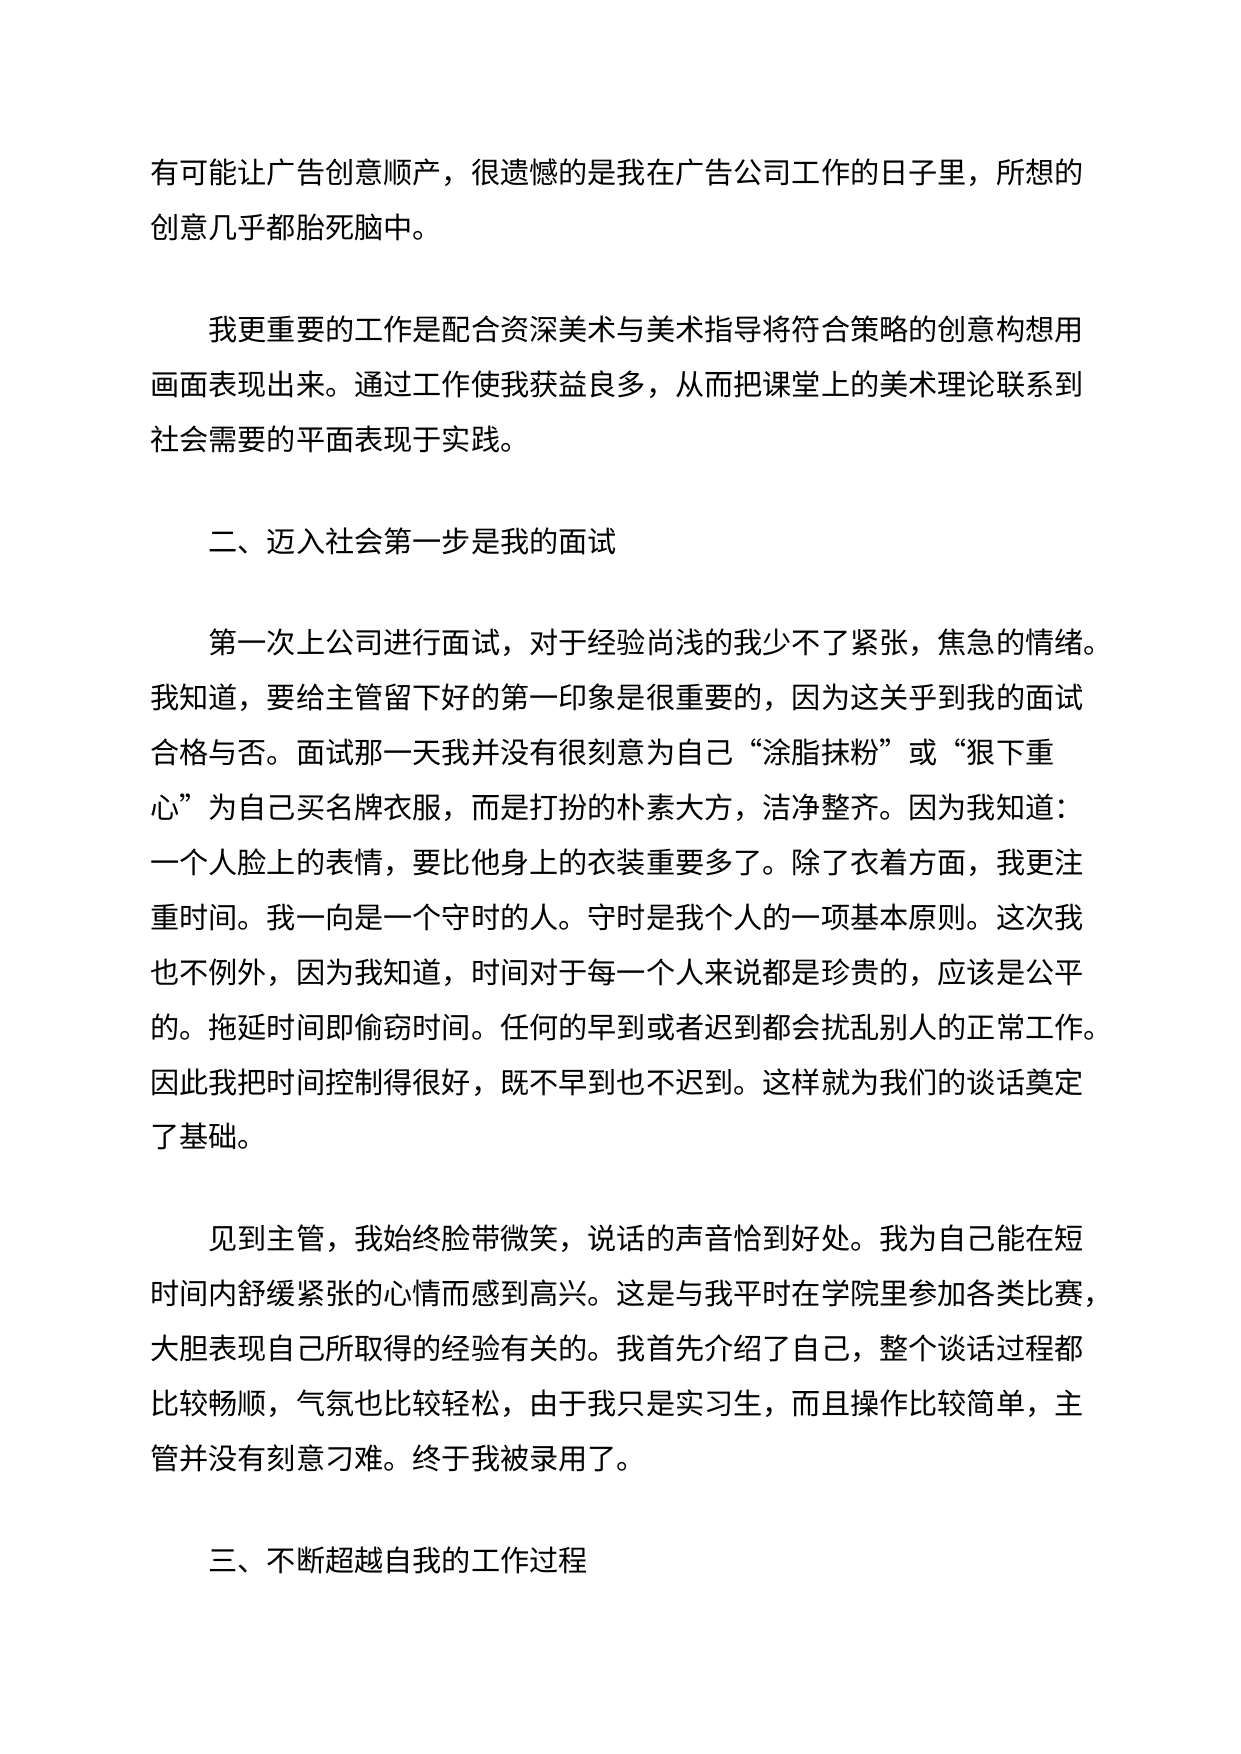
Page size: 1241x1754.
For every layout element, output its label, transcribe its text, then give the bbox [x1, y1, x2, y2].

text 见到主管，我始终脸带微笑，说话的声音恰到好处。我为自己能在短时间内舒缓紧张的心情而感到高兴。这是与我平时在学院里参加各类比赛，大胆表现自己所取得的经验有关的。我首先介绍了自己，整个谈话过程都比较畅顺，气氛也比较轻松，由于我只是实习生，而且操作比较简单，主管并没有刻意刁难。终于我被录用了。 [150, 1216, 1090, 1478]
text 二、迈入社会第一步是我的面试 [150, 518, 1090, 561]
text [150, 150, 1090, 247]
text 我更重要的工作是配合资深美术与美术指导将符合策略的创意构想用画面表现出来。通过工作使我获益良多，从而把课堂上的美术理论联系到社会需要的平面表现于实践。 [150, 307, 1090, 459]
text 三、不断超越自我的工作过程 [150, 1537, 1090, 1579]
text 第一次上公司进行面试，对于经验尚浅的我少不了紧张，焦急的情绪。我知道，要给主管留下好的第一印象是很重要的，因为这关乎到我的面试合格与否。面试那一天我并没有很刻意为自己“涂脂抹粉”或“狠下重心”为自己买名牌衣服，而是打扮的朴素大方，洁净整齐。因为我知道：一个人脸上的表情，要比他身上的衣装重要多了。除了衣着方面，我更注重时间。我一向是一个守时的人。守时是我个人的一项基本原则。这次我也不例外，因为我知道，时间对于每一个人来说都是珍贵的，应该是公平的。拖延时间即偷窃时间。任何的早到或者迟到都会扰乱别人的正常工作。因此我把时间控制得很好，既不早到也不迟到。这样就为我们的谈话奠定了基础。 [150, 620, 1090, 1156]
